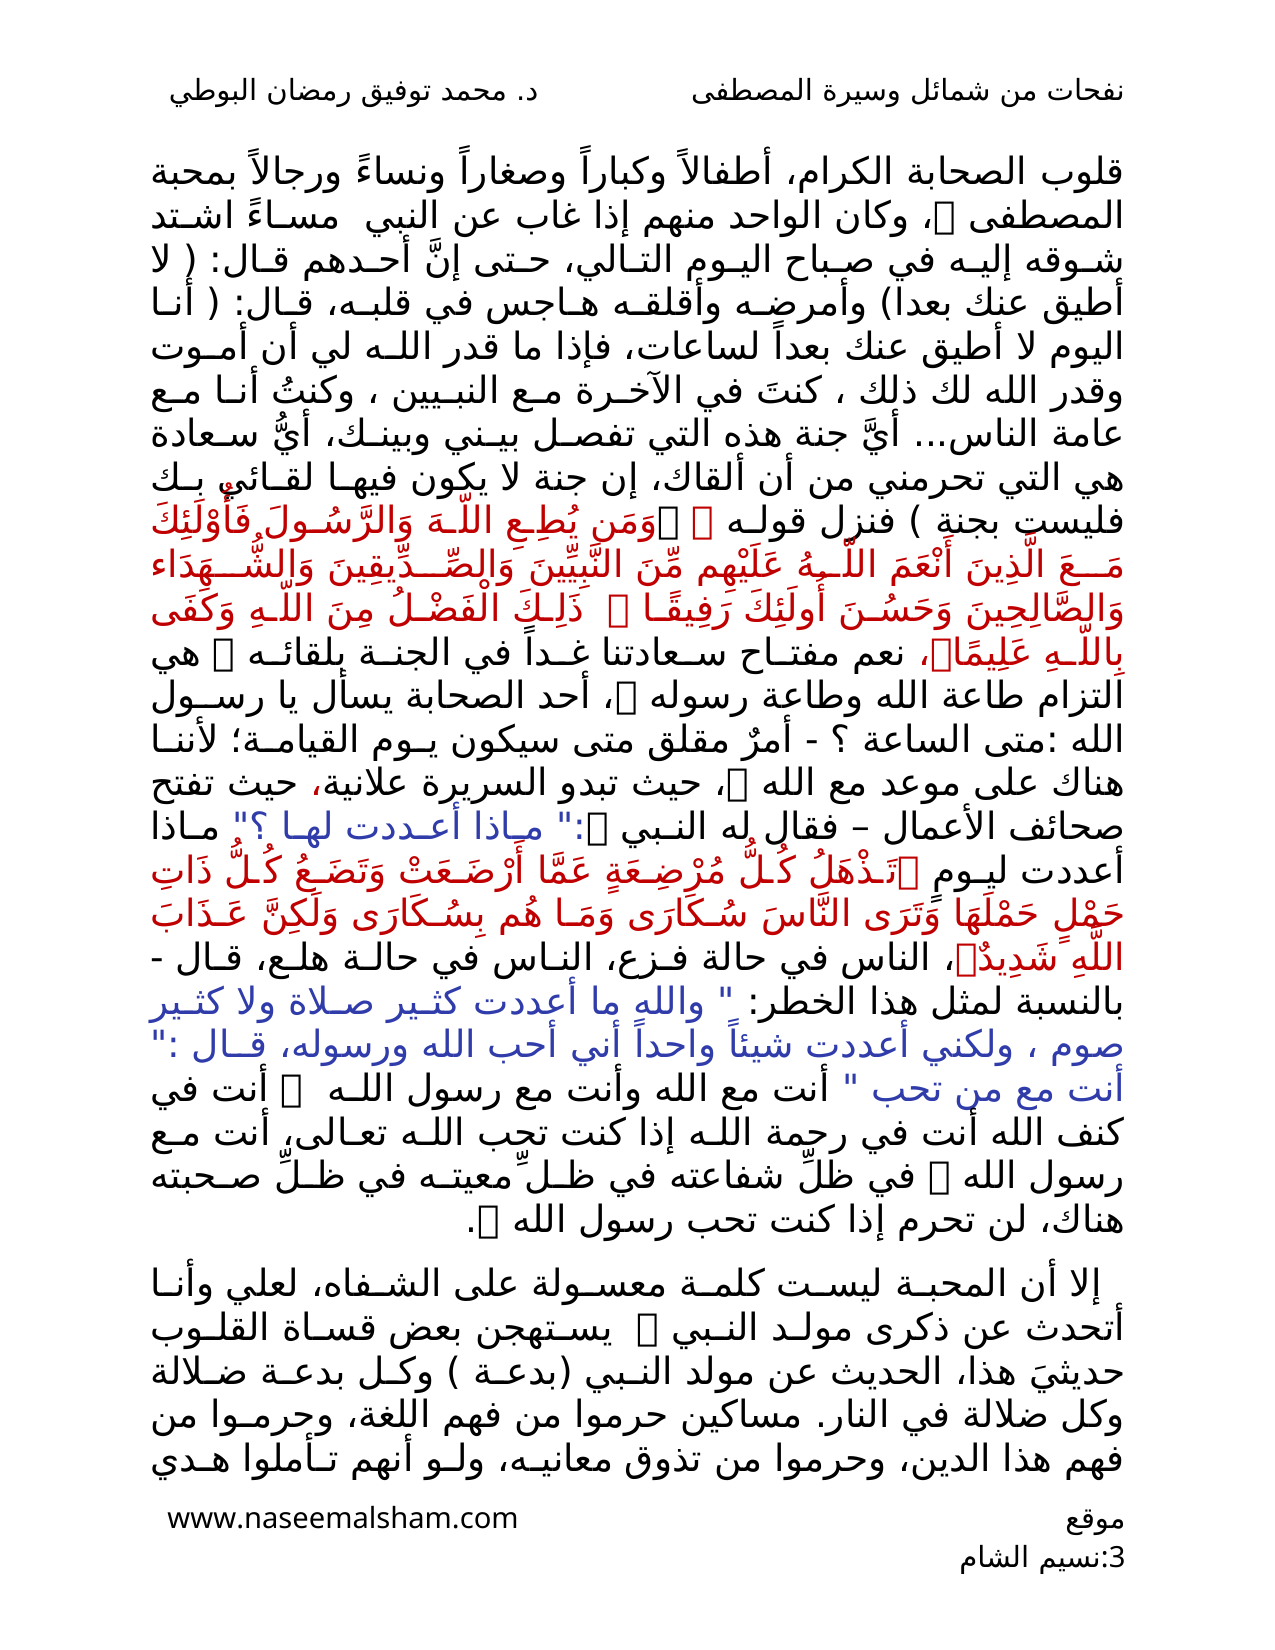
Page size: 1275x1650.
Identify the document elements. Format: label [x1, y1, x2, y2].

text [150, 1262, 1125, 1480]
text [150, 150, 1125, 1241]
